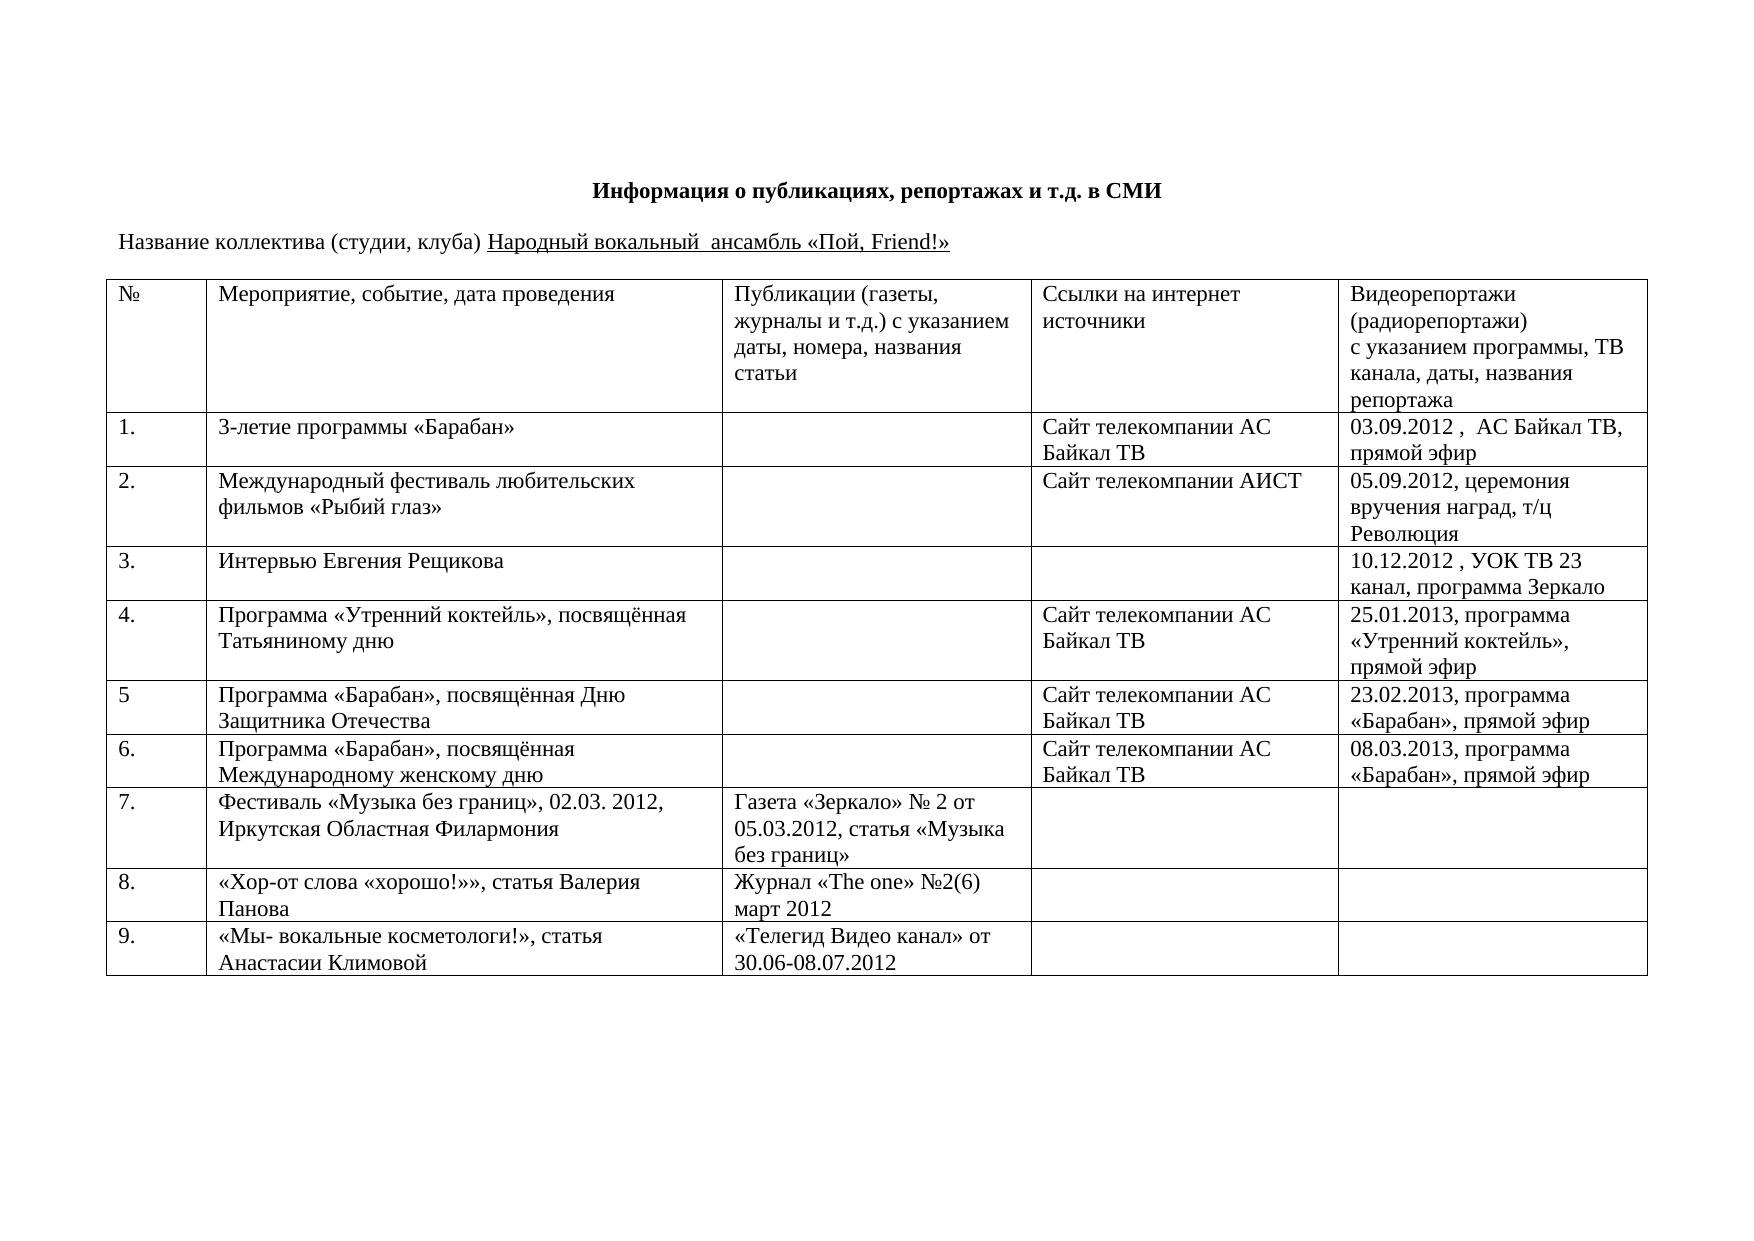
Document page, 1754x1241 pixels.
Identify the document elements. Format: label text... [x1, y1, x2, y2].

table_cell 03.09.2012 , АС Байкал ТВ, прямой эфир [1339, 413, 1647, 466]
table_cell «Мы- вокальные косметологи!», статья Анастасии Климовой [207, 922, 722, 975]
table_cell 6. [107, 735, 206, 787]
table_cell [723, 735, 1031, 787]
table_cell 4. [107, 601, 206, 680]
table_cell [1032, 547, 1338, 600]
table_cell [1032, 869, 1338, 921]
table_cell 23.02.2013, программа «Барабан», прямой эфир [1339, 681, 1647, 733]
table_header Мероприятие, событие, дата проведения [207, 280, 722, 412]
table_cell [723, 467, 1031, 546]
table_cell Сайт телекомпании АС Байкал ТВ [1032, 681, 1338, 733]
table_cell «Телегид Видео канал» от 30.06-08.07.2012 [723, 922, 1031, 975]
table_cell 5 [107, 681, 206, 733]
table_cell 9. [107, 922, 206, 975]
table_cell 1. [107, 413, 206, 466]
table_header № [107, 280, 206, 412]
table_cell Программа «Барабан», посвящённая Дню Защитника Отечества [207, 681, 722, 733]
table_cell Сайт телекомпании АС Байкал ТВ [1032, 735, 1338, 787]
text Информация о публикациях, репортажах и т.д. в СМИ [118, 177, 1636, 203]
table_cell Журнал «The one» №2(6) март 2012 [723, 869, 1031, 921]
table_cell Сайт телекомпании АС Байкал ТВ [1032, 601, 1338, 680]
table_header Видеорепортажи (радиорепортажи) с указанием программы, ТВ канала, даты, названия репортажа [1339, 280, 1647, 412]
table_cell 10.12.2012 , УОК ТВ 23 канал, программа Зеркало [1339, 547, 1647, 600]
table_cell Сайт телекомпании АИСТ [1032, 467, 1338, 546]
table_cell 25.01.2013, программа «Утренний коктейль», прямой эфир [1339, 601, 1647, 680]
table_header Ссылки на интернет источники [1032, 280, 1338, 412]
table_cell [1032, 788, 1338, 867]
table_cell [1339, 869, 1647, 921]
table_cell «Хор-от слова «хорошо!»», статья Валерия Панова [207, 869, 722, 921]
table_cell Сайт телекомпании АС Байкал ТВ [1032, 413, 1338, 466]
table_cell [723, 547, 1031, 600]
table_cell Интервью Евгения Рещикова [207, 547, 722, 600]
table_cell [1032, 922, 1338, 975]
table_cell [723, 601, 1031, 680]
table_cell Программа «Барабан», посвящённая Международному женскому дню [207, 735, 722, 787]
table_cell [1339, 788, 1647, 867]
table_cell Международный фестиваль любительских фильмов «Рыбий глаз» [207, 467, 722, 546]
table_cell Фестиваль «Музыка без границ», 02.03. 2012, Иркутская Областная Филармония [207, 788, 722, 867]
table_cell [723, 413, 1031, 466]
table_cell 05.09.2012, церемония вручения наград, т/ц Революция [1339, 467, 1647, 546]
table_cell 3. [107, 547, 206, 600]
table_header Публикации (газеты, журналы и т.д.) с указанием даты, номера, названия статьи [723, 280, 1031, 412]
table_cell 7. [107, 788, 206, 867]
table_cell 8. [107, 869, 206, 921]
table_cell 3-летие программы «Барабан» [207, 413, 722, 466]
table_cell Газета «Зеркало» № 2 от 05.03.2012, статья «Музыка без границ» [723, 788, 1031, 867]
table_cell [723, 681, 1031, 733]
table_cell Программа «Утренний коктейль», посвящённая Татьяниному дню [207, 601, 722, 680]
text Название коллектива (студии, клуба) Народный вокальный ансамбль «Пой, Friend!» [118, 228, 1636, 254]
table_cell 2. [107, 467, 206, 546]
table_cell [1339, 922, 1647, 975]
table_cell 08.03.2013, программа «Барабан», прямой эфир [1339, 735, 1647, 787]
